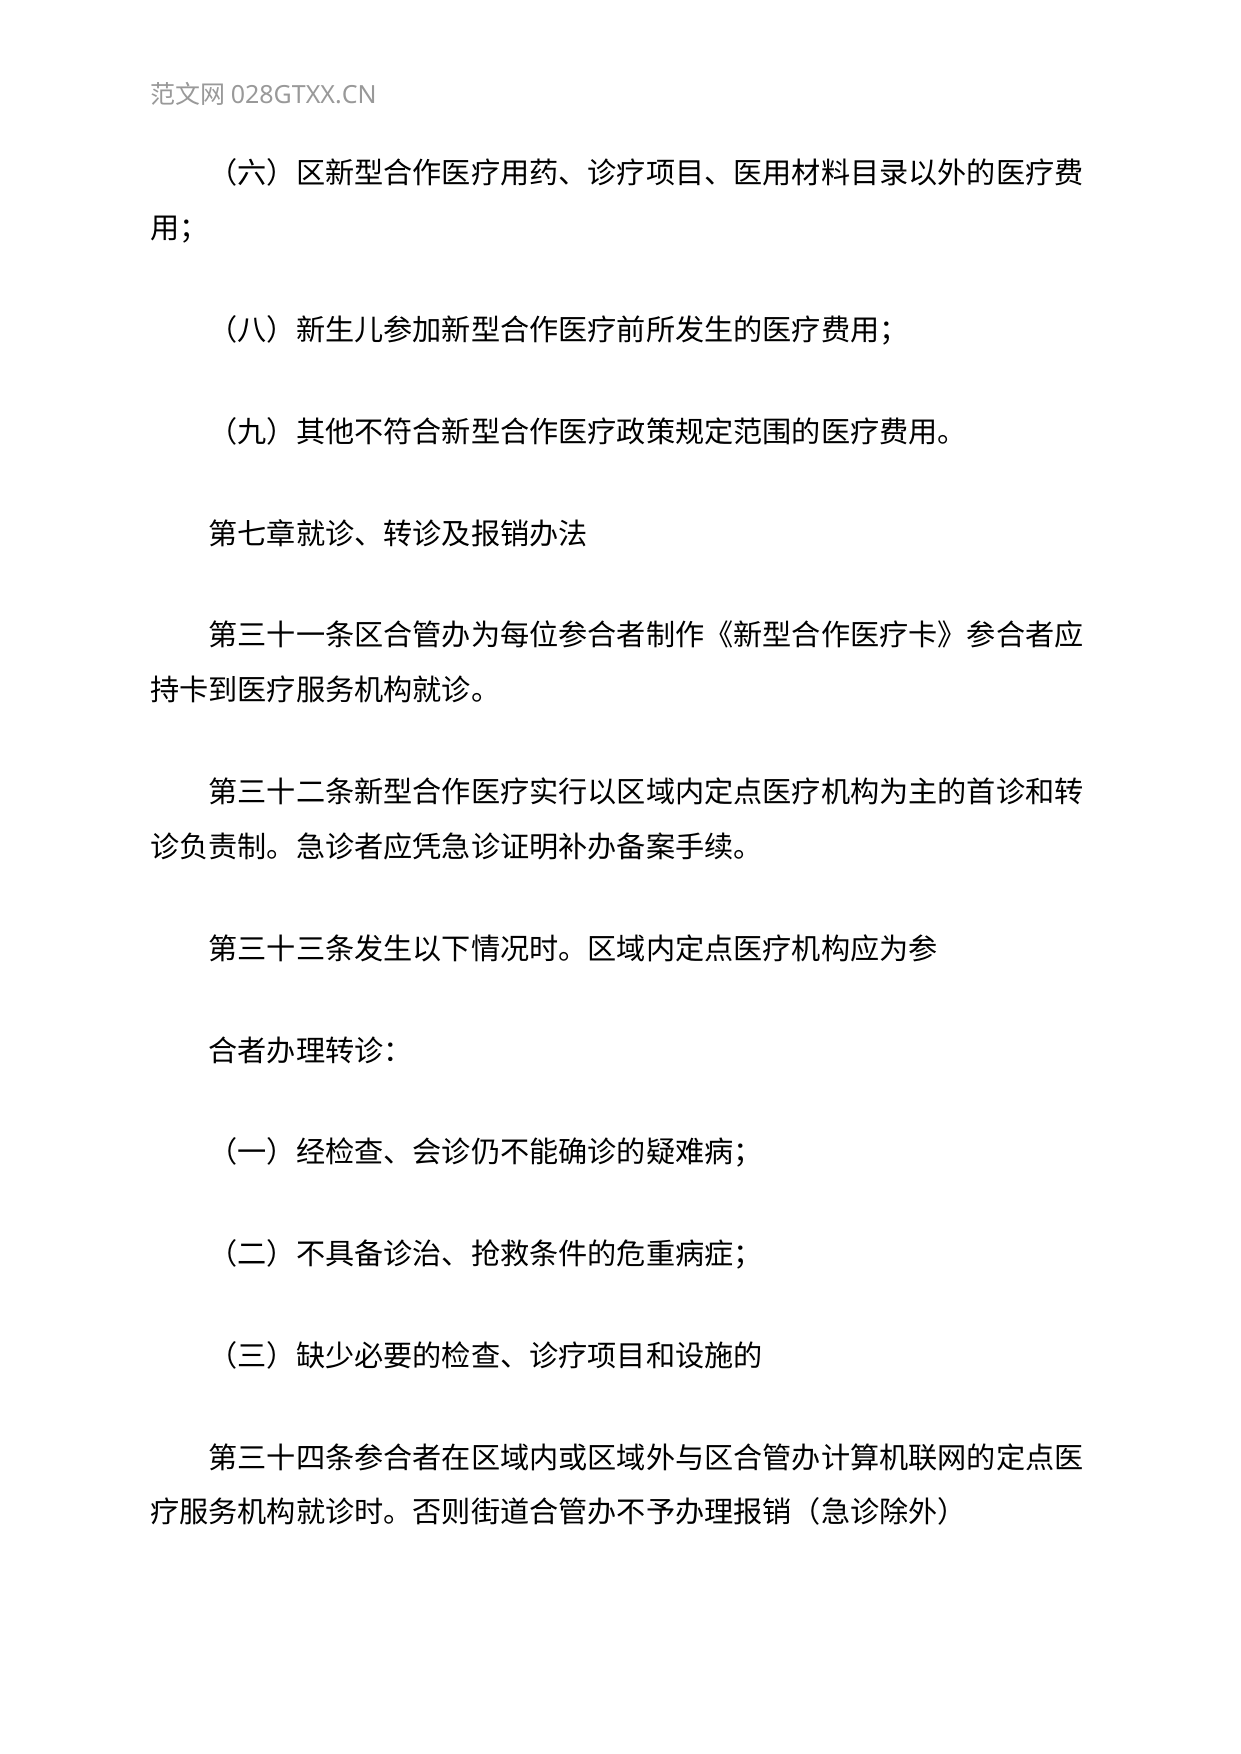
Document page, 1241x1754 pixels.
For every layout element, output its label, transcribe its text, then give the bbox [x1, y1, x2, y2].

text 第三十四条参合者在区域内或区域外与区合管办计算机联网的定点医疗服务机构就诊时。否则街道合管办不予办理报销（急诊除外） [150, 1434, 1090, 1531]
text 合者办理转诊： [150, 1027, 1090, 1069]
text 第三十二条新型合作医疗实行以区域内定点医疗机构为主的首诊和转诊负责制。急诊者应凭急诊证明补办备案手续。 [150, 769, 1090, 866]
text （六）区新型合作医疗用药、诊疗项目、医用材料目录以外的医疗费用； [150, 150, 1090, 247]
text （九）其他不符合新型合作医疗政策规定范围的医疗费用。 [150, 408, 1090, 451]
text 第三十三条发生以下情况时。区域内定点医疗机构应为参 [150, 925, 1090, 968]
text 第三十一条区合管办为每位参合者制作《新型合作医疗卡》参合者应持卡到医疗服务机构就诊。 [150, 612, 1090, 709]
text （八）新生儿参加新型合作医疗前所发生的医疗费用； [150, 307, 1090, 349]
text （二）不具备诊治、抢救条件的危重病症； [150, 1231, 1090, 1273]
text （三）缺少必要的检查、诊疗项目和设施的 [150, 1332, 1090, 1375]
text 第七章就诊、转诊及报销办法 [150, 510, 1090, 552]
text （一）经检查、会诊仍不能确诊的疑难病； [150, 1129, 1090, 1171]
